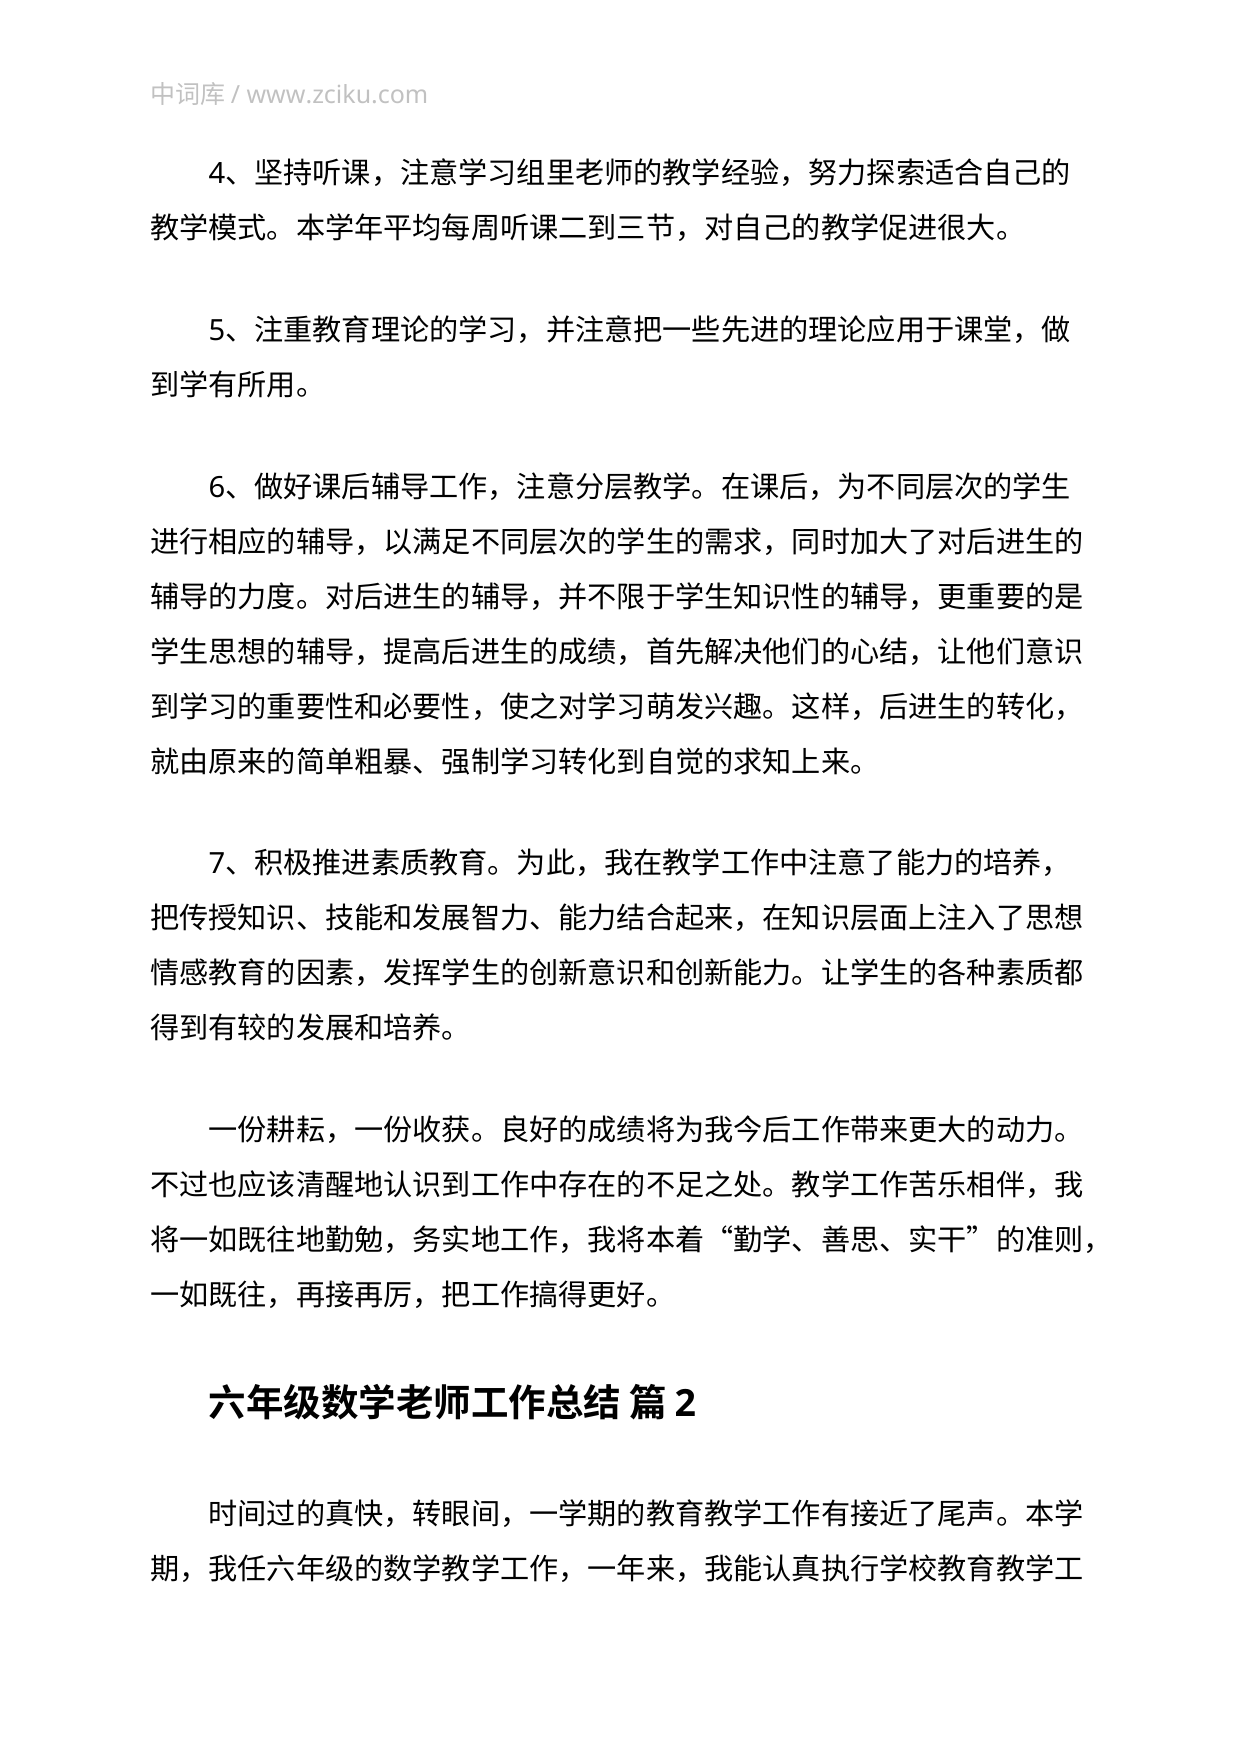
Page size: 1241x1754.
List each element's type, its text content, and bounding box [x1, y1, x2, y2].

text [150, 1491, 1090, 1588]
text 六年级数学老师工作总结 篇2 [150, 1373, 1090, 1427]
text 5、注重教育理论的学习，并注意把一些先进的理论应用于课堂，做到学有所用。 [150, 307, 1090, 404]
text 一份耕耘，一份收获。良好的成绩将为我今后工作带来更大的动力。不过也应该清醒地认识到工作中存在的不足之处。教学工作苦乐相伴，我将一如既往地勤勉，务实地工作，我将本着“勤学、善思、实干”的准则，一如既往，再接再厉，把工作搞得更好。 [150, 1106, 1090, 1313]
text 4、坚持听课，注意学习组里老师的教学经验，努力探索适合自己的教学模式。本学年平均每周听课二到三节，对自己的教学促进很大。 [150, 150, 1090, 247]
text 6、做好课后辅导工作，注意分层教学。在课后，为不同层次的学生进行相应的辅导，以满足不同层次的学生的需求，同时加大了对后进生的辅导的力度。对后进生的辅导，并不限于学生知识性的辅导，更重要的是学生思想的辅导，提高后进生的成绩，首先解决他们的心结，让他们意识到学习的重要性和必要性，使之对学习萌发兴趣。这样，后进生的转化，就由原来的简单粗暴、强制学习转化到自觉的求知上来。 [150, 463, 1090, 780]
text 7、积极推进素质教育。为此，我在教学工作中注意了能力的培养，把传授知识、技能和发展智力、能力结合起来，在知识层面上注入了思想情感教育的因素，发挥学生的创新意识和创新能力。让学生的各种素质都得到有较的发展和培养。 [150, 840, 1090, 1047]
